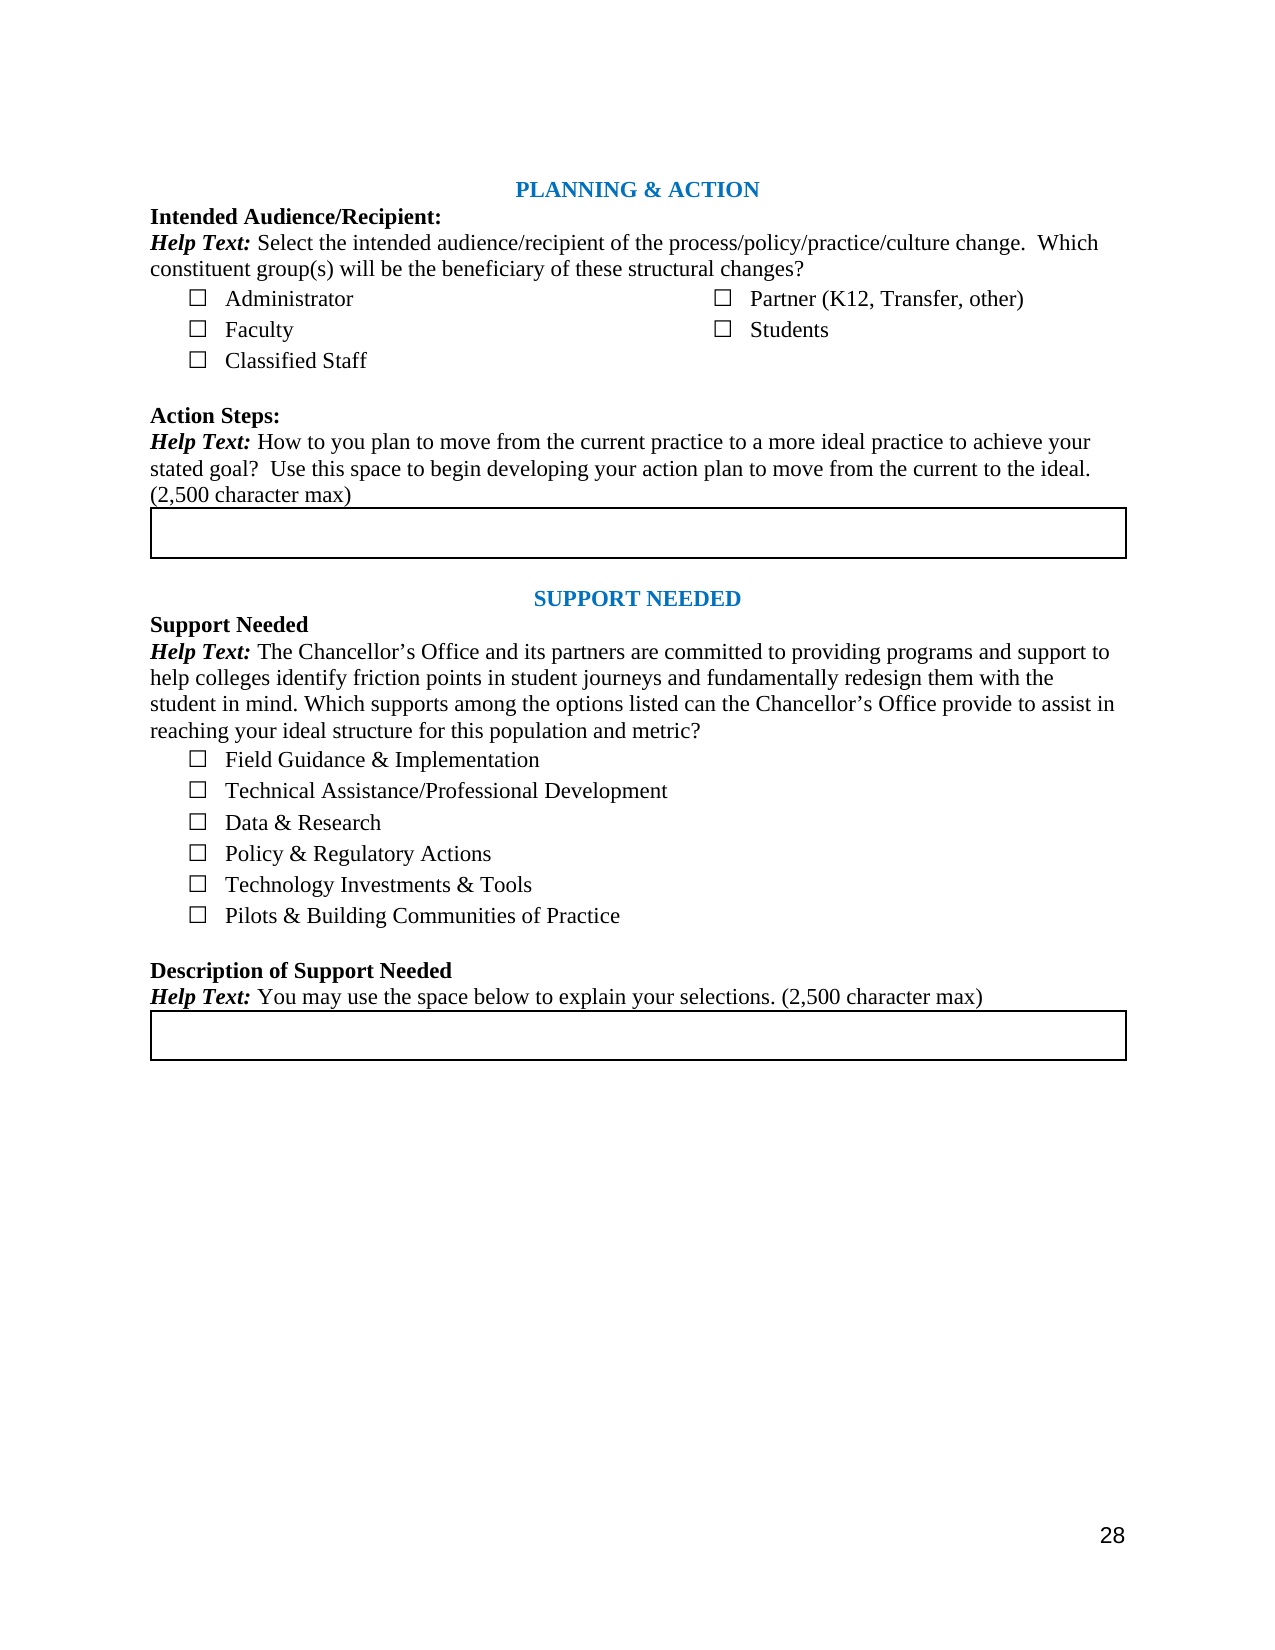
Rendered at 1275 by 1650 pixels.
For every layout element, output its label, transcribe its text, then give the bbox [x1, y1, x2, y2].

text Technical Assistance/Professional Development [150, 774, 1125, 806]
table_header [152, 509, 1125, 557]
text Field Guidance & Implementation [150, 743, 1125, 774]
text Technology Investments & Tools [150, 868, 1125, 899]
text Support Needed [150, 611, 1125, 638]
text Classified Staff [150, 344, 600, 376]
text Help Text: Select the intended audience/recipient of the process/policy/practice/culture change. Which constituent group(s) will be the beneficiary of these structural changes? [150, 229, 1125, 282]
text Action Steps: [150, 402, 1125, 428]
text Intended Audience/Recipient: [150, 203, 1125, 229]
text Help Text: The Chancellor’s Office and its partners are committed to providing programs and support to help colleges identify friction points in student journeys and fundamentally redesign them with the student in mind. Which supports among the options listed can the Chancellor’s Office provide to assist in reaching your ideal structure for this population and metric? [150, 638, 1125, 743]
table_header [152, 1012, 1125, 1059]
text Help Text: How to you plan to move from the current practice to a more ideal practice to achieve your stated goal? Use this space to begin developing your action plan to move from the current to the ideal. (2,500 character max) [150, 428, 1125, 507]
text PLANNING & ACTION [150, 176, 1125, 203]
text Administrator [150, 282, 600, 313]
text Partner (K12, Transfer, other) [675, 282, 1125, 313]
text Pilots & Building Communities of Practice [150, 899, 1125, 931]
text Description of Support Needed Help Text: You may use the space below to explain your selections. (2,500 character max) [150, 957, 1125, 1010]
text Policy & Regulatory Actions [150, 837, 1125, 868]
text Faculty [150, 313, 600, 344]
text SUPPORT NEEDED [150, 585, 1125, 611]
text Students [675, 313, 1125, 344]
text Data & Research [150, 806, 1125, 837]
